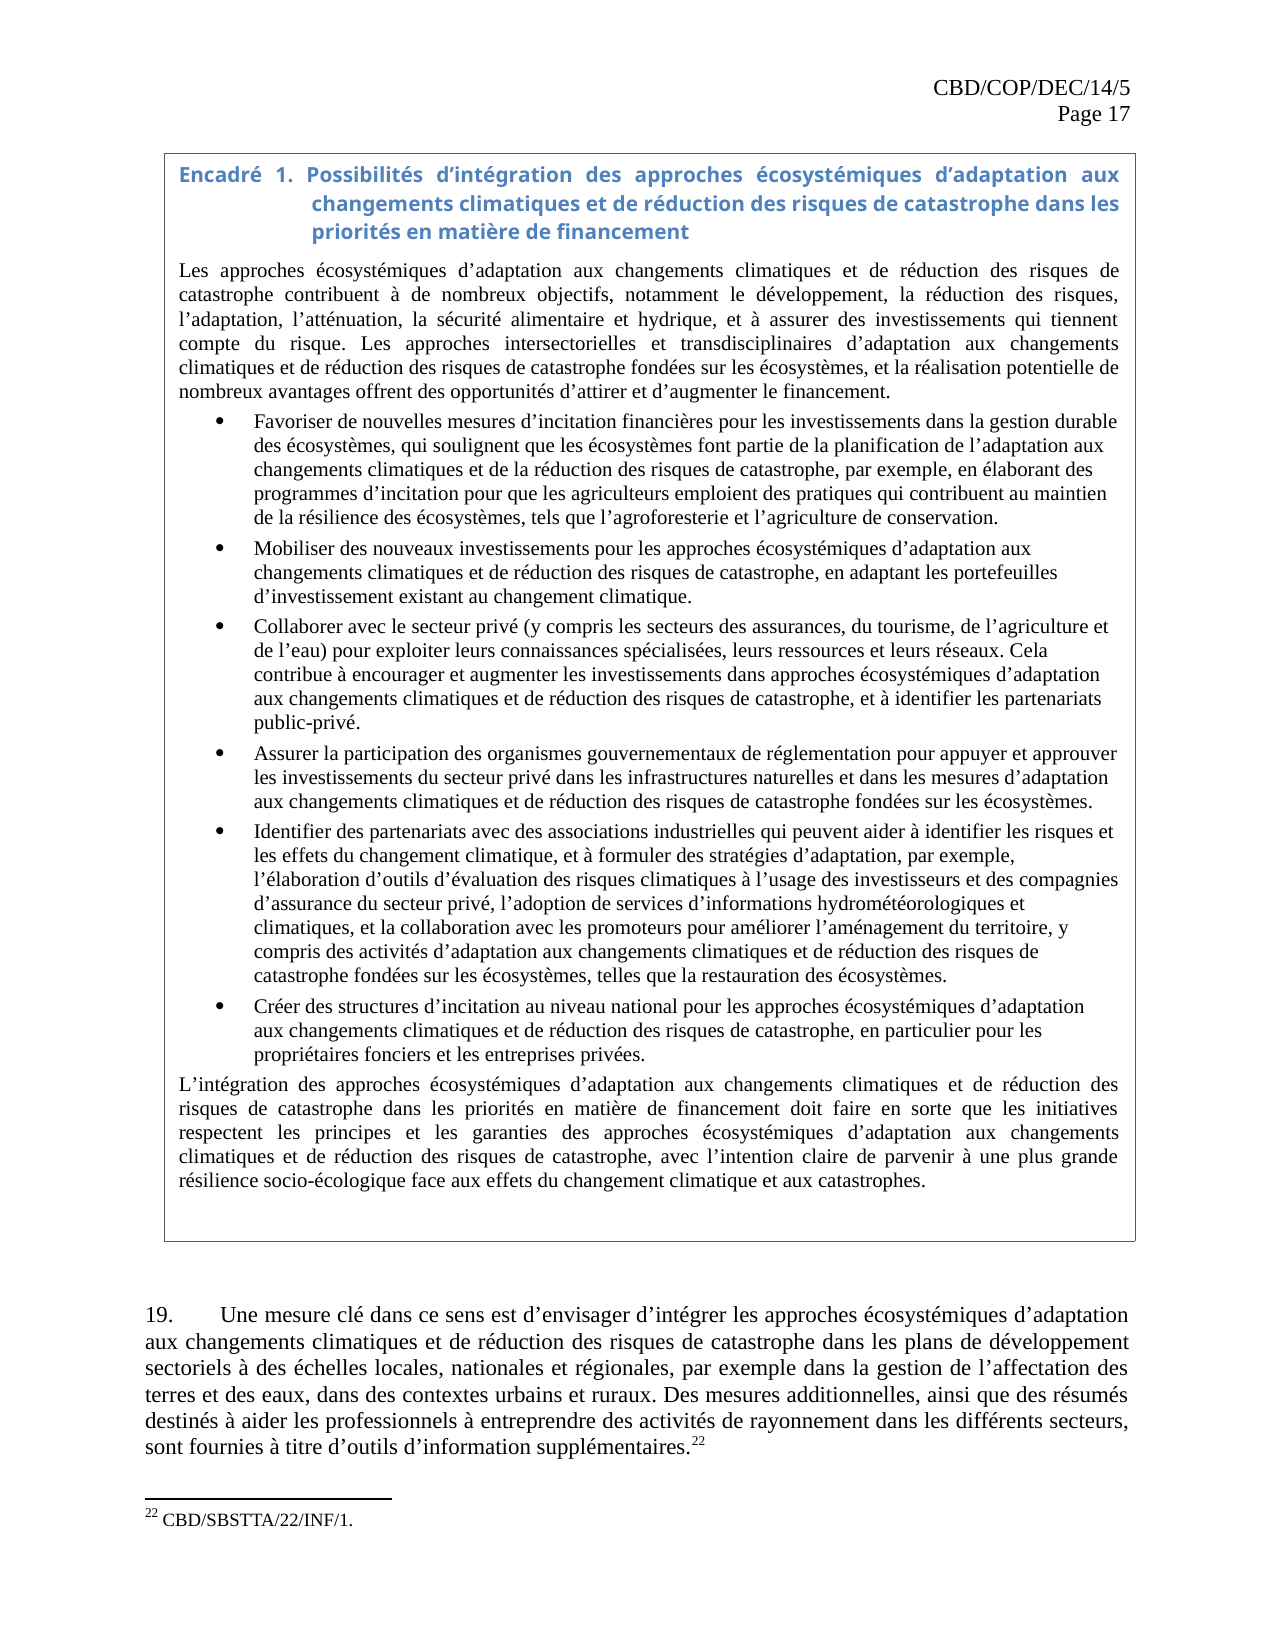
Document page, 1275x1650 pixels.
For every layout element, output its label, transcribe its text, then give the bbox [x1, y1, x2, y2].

list Une mesure clé dans ce sens est d’envisager d’intégrer les approches écosystémiques d’adaptation aux changements climatiques et de réduction des risques de catastrophe dans les plans de développement sectoriels à des échelles locales, nationales et régionales, par exemple dans la gestion de l’affectation des terres et des eaux, dans des contextes urbains et ruraux. Des mesures additionnelles, ainsi que des résumés destinés à aider les professionnels à entreprendre des activités de rayonnement dans les différents secteurs, sont fournies à titre d’outils d’information supplémentaires. [145, 1302, 1130, 1460]
